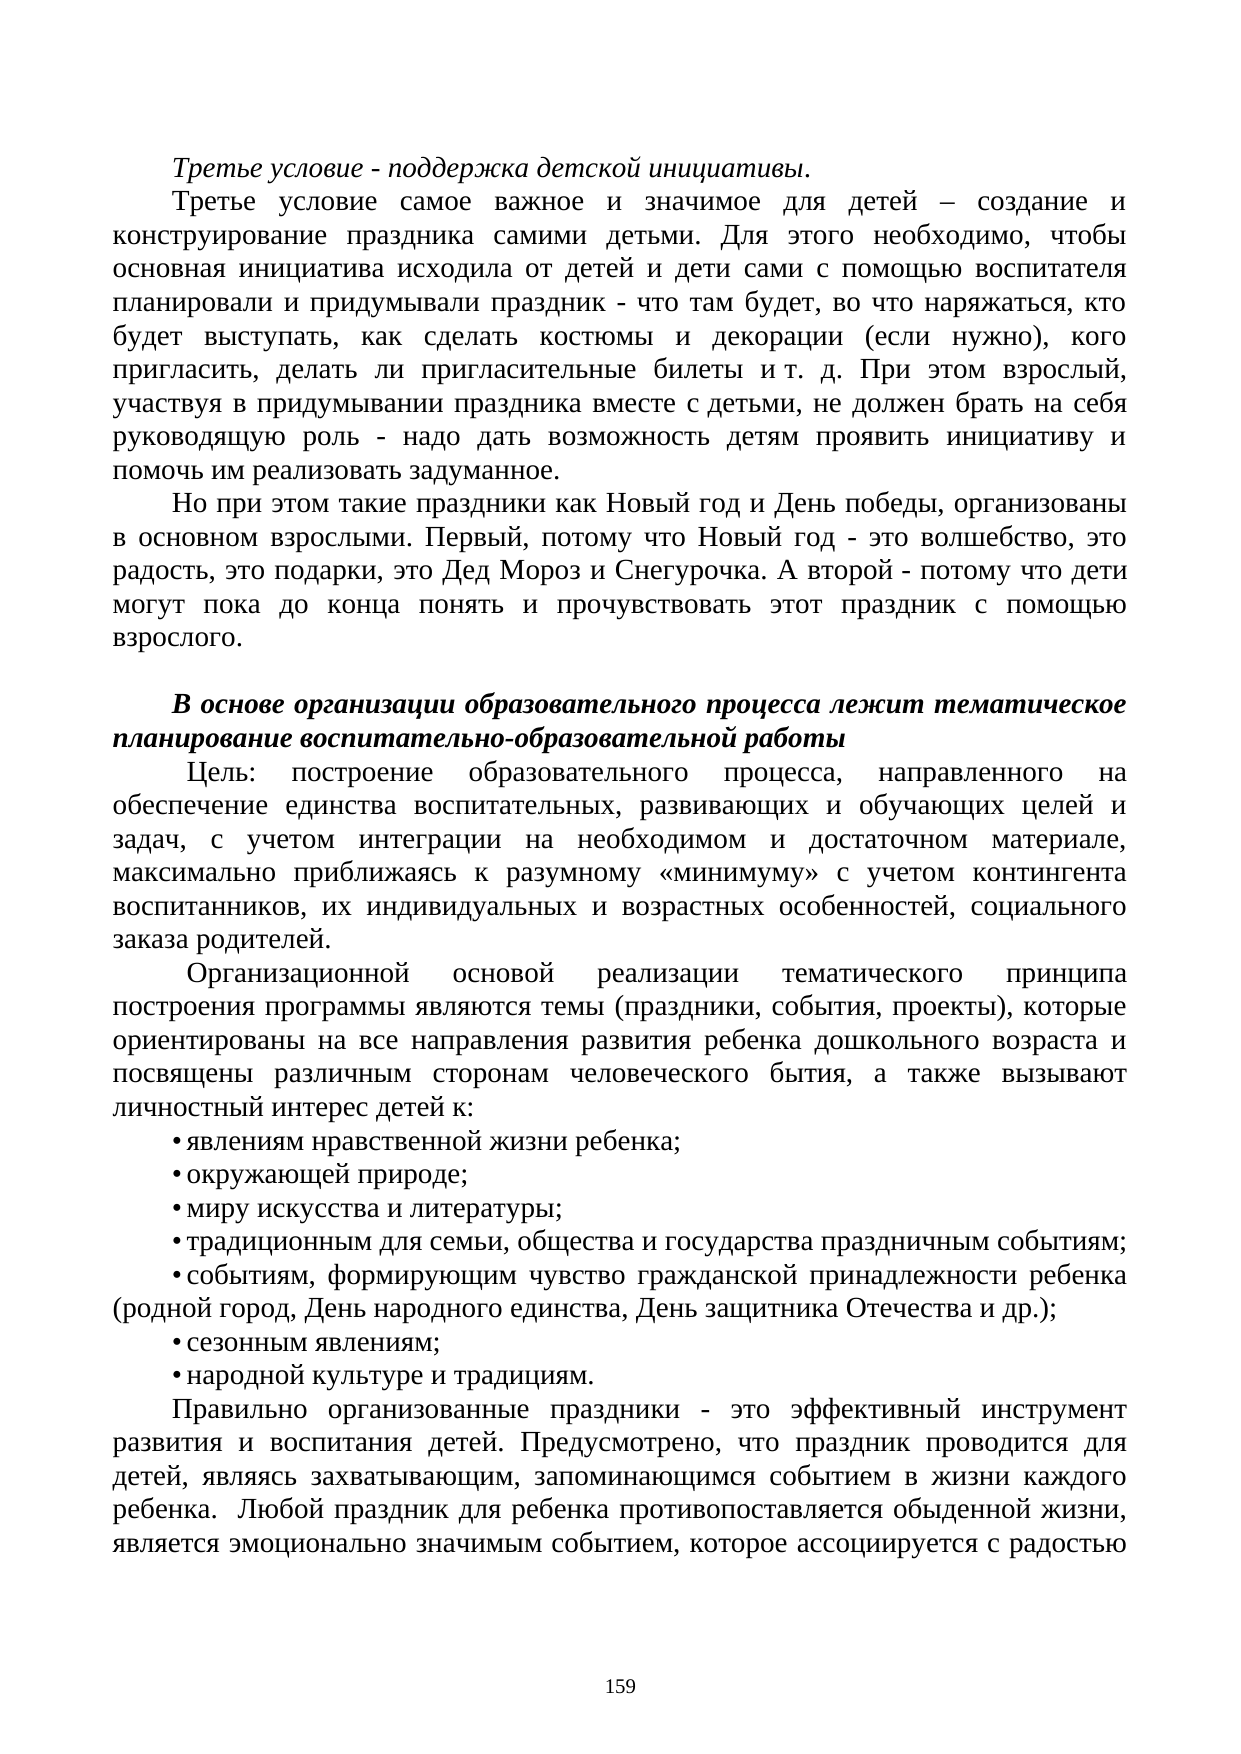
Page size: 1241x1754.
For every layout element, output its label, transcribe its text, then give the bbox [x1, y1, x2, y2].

text • традиционным для семьи, общества и государства праздничным событиям; [112, 1223, 1128, 1257]
text • окружающей природе; [112, 1156, 1128, 1190]
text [112, 1391, 1128, 1559]
text Организационной основой реализации тематического принципа построения программы являются темы (праздники, события, проекты), которые ориентированы на все направления развития ребенка дошкольного возраста и посвящены различным сторонам человеческого бытия, а также вызывают личностный интерес детей к: [112, 955, 1128, 1123]
text Третье условие - поддержка детской инициативы. [112, 150, 1128, 183]
text • народной культуре и традициям. [112, 1357, 1128, 1391]
text Но при этом такие праздники как Новый год и День победы, организованы в основном взрослыми. Первый, потому что Новый год - это волшебство, это радость, это подарки, это Дед Мороз и Снегурочка. А второй - потому что дети могут пока до конца понять и прочувствовать этот праздник с помощью взрослого. [112, 485, 1128, 653]
text • событиям, формирующим чувство гражданской принадлежности ребенка (родной город, День народного единства, День защитника Отечества и др.); [112, 1257, 1128, 1324]
text • сезонным явлениям; [112, 1324, 1128, 1357]
text В основе организации образовательного процесса лежит тематическое планирование воспитательно-образовательной работы [112, 687, 1128, 754]
text Цель: построение образовательного процесса, направленного на обеспечение единства воспитательных, развивающих и обучающих целей и задач, с учетом интеграции на необходимом и достаточном материале, максимально приближаясь к разумному «минимуму» с учетом контингента воспитанников, их индивидуальных и возрастных особенностей, социального заказа родителей. [112, 754, 1128, 955]
text Третье условие самое важное и значимое для детей – создание и конструирование праздника самими детьми. Для этого необходимо, чтобы основная инициатива исходила от детей и дети сами с помощью воспитателя планировали и придумывали праздник - что там будет, во что наряжаться, кто будет выступать, как сделать костюмы и декорации (если нужно), кого пригласить, делать ли пригласительные билеты и т. д. При этом взрослый, участвуя в придумывании праздника вместе с детьми, не должен брать на себя руководящую роль - надо дать возможность детям проявить инициативу и помочь им реализовать задуманное. [112, 183, 1128, 485]
text • миру искусства и литературы; [112, 1190, 1128, 1223]
text • явлениям нравственной жизни ребенка; [112, 1123, 1128, 1156]
